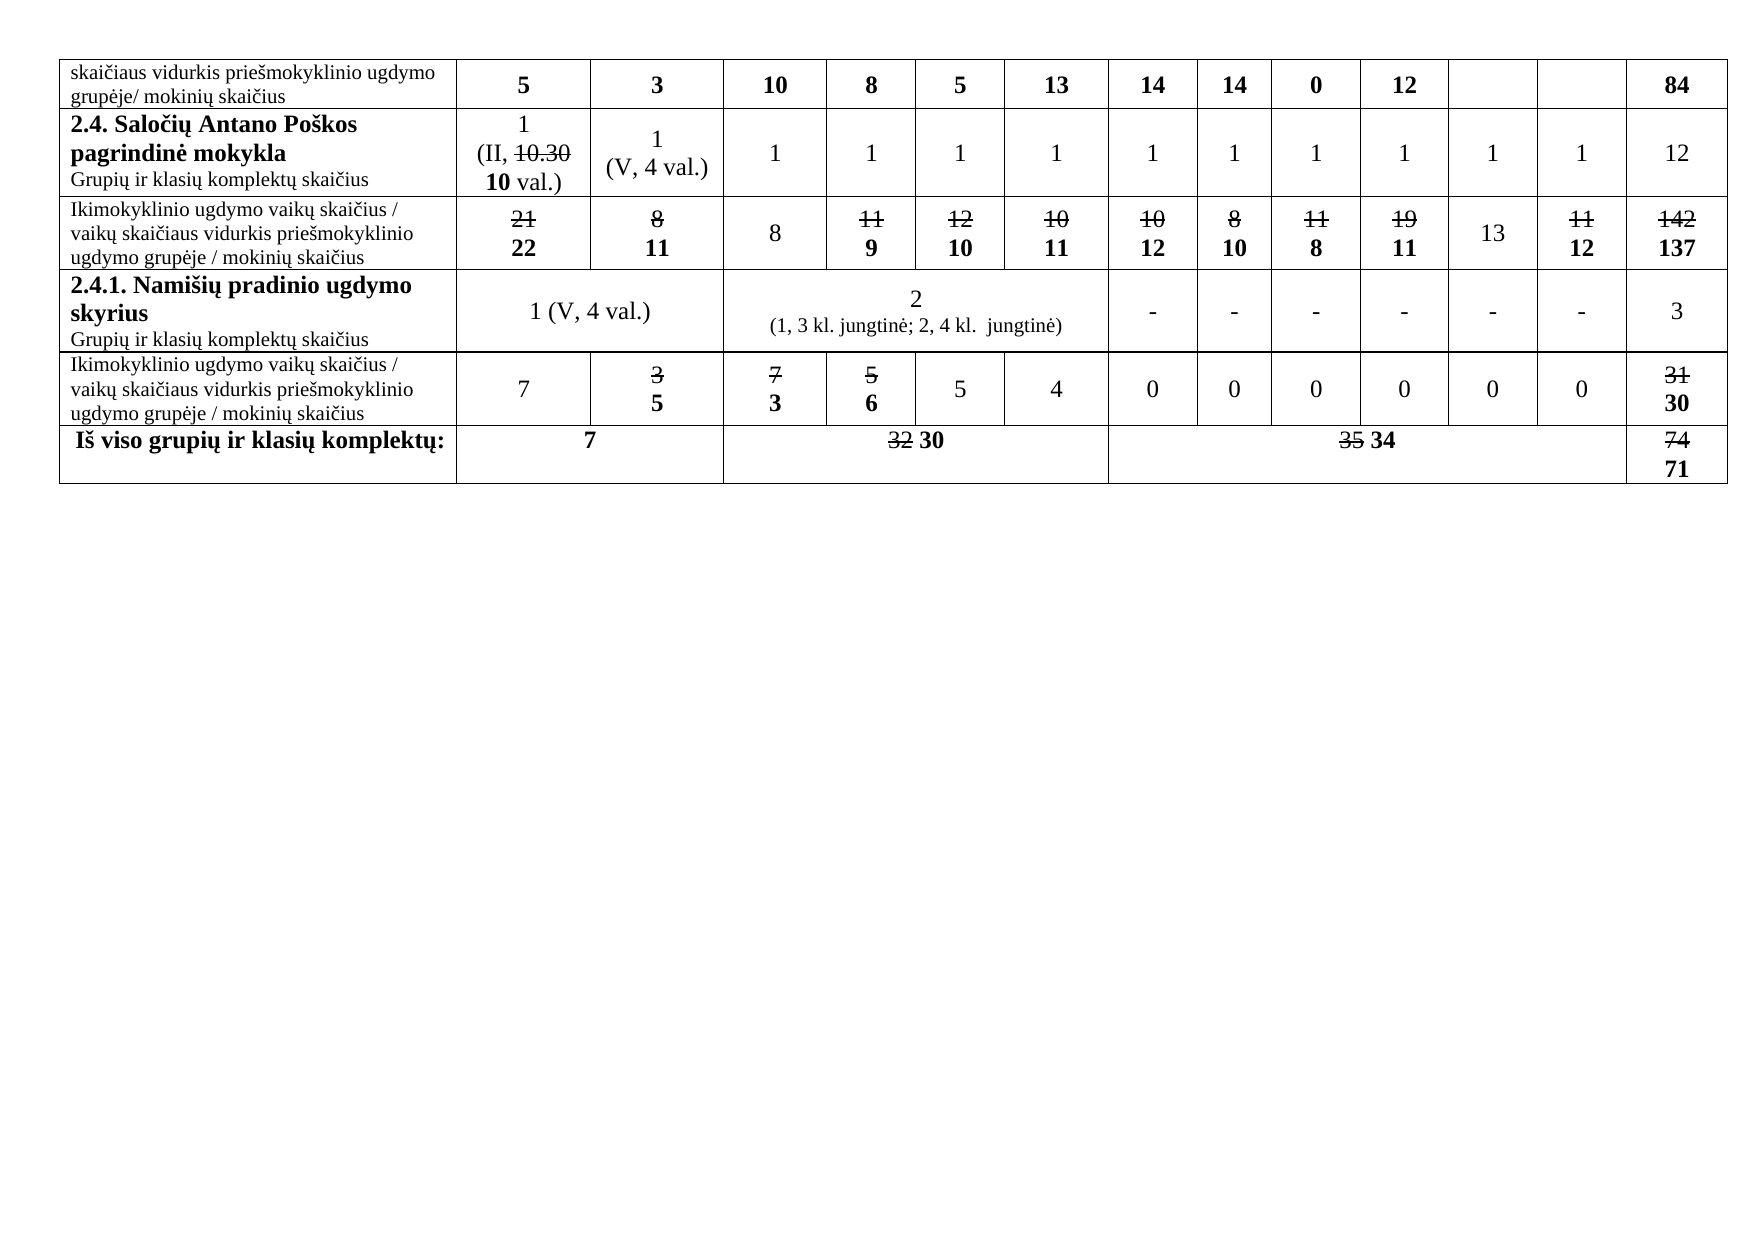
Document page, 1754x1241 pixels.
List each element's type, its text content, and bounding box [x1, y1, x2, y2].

table_cell 10 12 [1109, 197, 1197, 269]
table_cell 5 3 [591, 60, 723, 108]
table_cell 90 84 [1627, 60, 1727, 108]
table_cell 5 [916, 353, 1004, 424]
table_cell 0 [1449, 60, 1537, 108]
table_cell 1 (II, 10.30 10 val.) [457, 109, 590, 196]
table_cell 0 [1538, 60, 1626, 108]
table_cell - [1449, 270, 1537, 351]
table_cell 13 [1449, 197, 1537, 269]
table_cell - [1109, 270, 1197, 351]
table_cell 31 30 [1627, 353, 1727, 424]
table_cell 1 [1449, 109, 1537, 196]
table_cell 0 [1272, 353, 1360, 424]
table_cell 1 [1109, 109, 1197, 196]
table_cell 6 8 [827, 60, 915, 108]
table_cell - [1198, 270, 1271, 351]
table_cell 8 11 [591, 197, 723, 269]
table_cell 4 [1005, 353, 1108, 424]
table_cell 11 8 [1272, 197, 1360, 269]
table_cell 1 [1538, 109, 1626, 196]
table_cell 12 10 [916, 197, 1004, 269]
table_cell 17 0 [1272, 60, 1360, 108]
table_cell 7 [457, 426, 723, 483]
table_cell 0 14 [1198, 60, 1271, 108]
table_cell - [1361, 270, 1448, 351]
table_cell 0 [1198, 353, 1271, 424]
table_cell - [1538, 270, 1626, 351]
table_cell 11 9 [827, 197, 915, 269]
table_cell 19 11 [1361, 197, 1448, 269]
table_cell 1 [1272, 109, 1360, 196]
table_cell 2 (1, 3 kl. jungtinė; 2, 4 kl. jungtinė) [724, 270, 1108, 351]
table_cell Ikimokyklinio ugdymo vaikų skaičius / vaikų skaičiaus vidurkis priešmokyklinio ugdymo grupėje / mokinių skaičius [60, 197, 456, 269]
table_cell 142 137 [1627, 197, 1727, 269]
table_cell 1 [1198, 109, 1271, 196]
table_cell 74 71 [1627, 426, 1727, 483]
table_cell 3 [1627, 270, 1727, 351]
table_cell 1 (V, 4 val.) [457, 270, 723, 351]
table_cell 2.4. Saločių Antano Poškos pagrindinė mokykla Grupių ir klasių komplektų skaičius [60, 109, 456, 196]
table_cell 21 22 [457, 197, 590, 269]
table_cell 0 [1538, 353, 1626, 424]
table_cell - [1272, 270, 1360, 351]
table_cell 8 10 [724, 60, 826, 108]
table_cell 11 12 [1538, 197, 1626, 269]
table_cell 0 [1449, 353, 1537, 424]
table_cell 2.4.1. Namišių pradinio ugdymo skyrius Grupių ir klasių komplektų skaičius [60, 270, 456, 351]
table_cell 6 5 [457, 60, 590, 108]
table_cell 9 12 [1361, 60, 1448, 108]
table_cell 8 [724, 197, 826, 269]
table_cell 0 [1109, 353, 1197, 424]
table_cell 1 [724, 109, 826, 196]
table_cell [60, 60, 456, 108]
table_cell 1 [1005, 109, 1108, 196]
table_cell 8 10 [1198, 197, 1271, 269]
table_cell 7 3 [724, 353, 826, 424]
table_cell 1 [827, 109, 915, 196]
table_cell 10 11 [1005, 197, 1108, 269]
table_cell 15 14 [1109, 60, 1197, 108]
table_cell 5 6 [827, 353, 915, 424]
table_cell 35 34 [1109, 426, 1626, 483]
table_cell Iš viso grupių ir klasių komplektų: [60, 426, 456, 483]
table_cell 1 (V, 4 val.) [591, 109, 723, 196]
table_cell 1 [916, 109, 1004, 196]
table_cell 15 13 [1005, 60, 1108, 108]
table_cell 9 5 [916, 60, 1004, 108]
table_cell 3 5 [591, 353, 723, 424]
table_cell 7 [457, 353, 590, 424]
table_cell Ikimokyklinio ugdymo vaikų skaičius / vaikų skaičiaus vidurkis priešmokyklinio ugdymo grupėje / mokinių skaičius [60, 353, 456, 424]
table_cell 1 [1361, 109, 1448, 196]
table_cell 12 [1627, 109, 1727, 196]
table_cell 32 30 [724, 426, 1108, 483]
table_cell 0 [1361, 353, 1448, 424]
